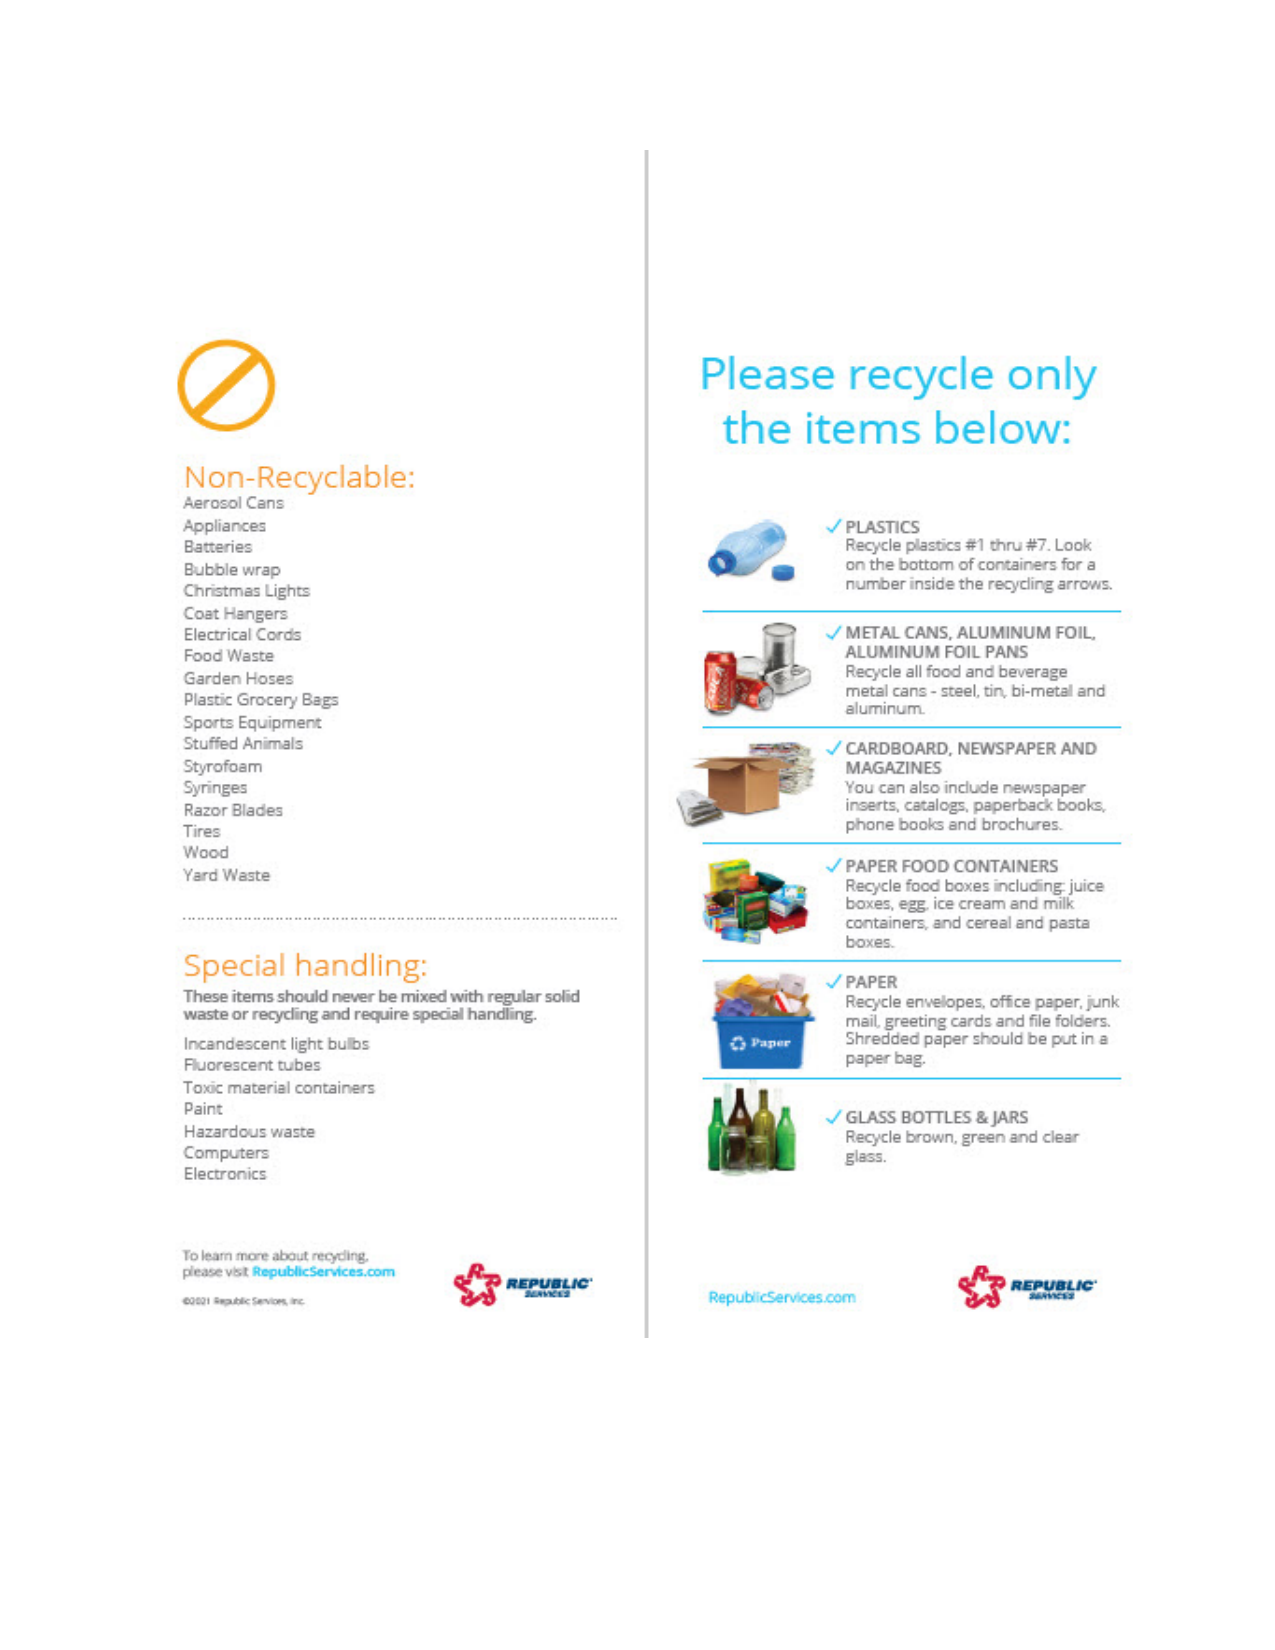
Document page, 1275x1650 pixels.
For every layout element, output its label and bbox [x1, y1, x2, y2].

picture [150, 150, 1144, 1338]
